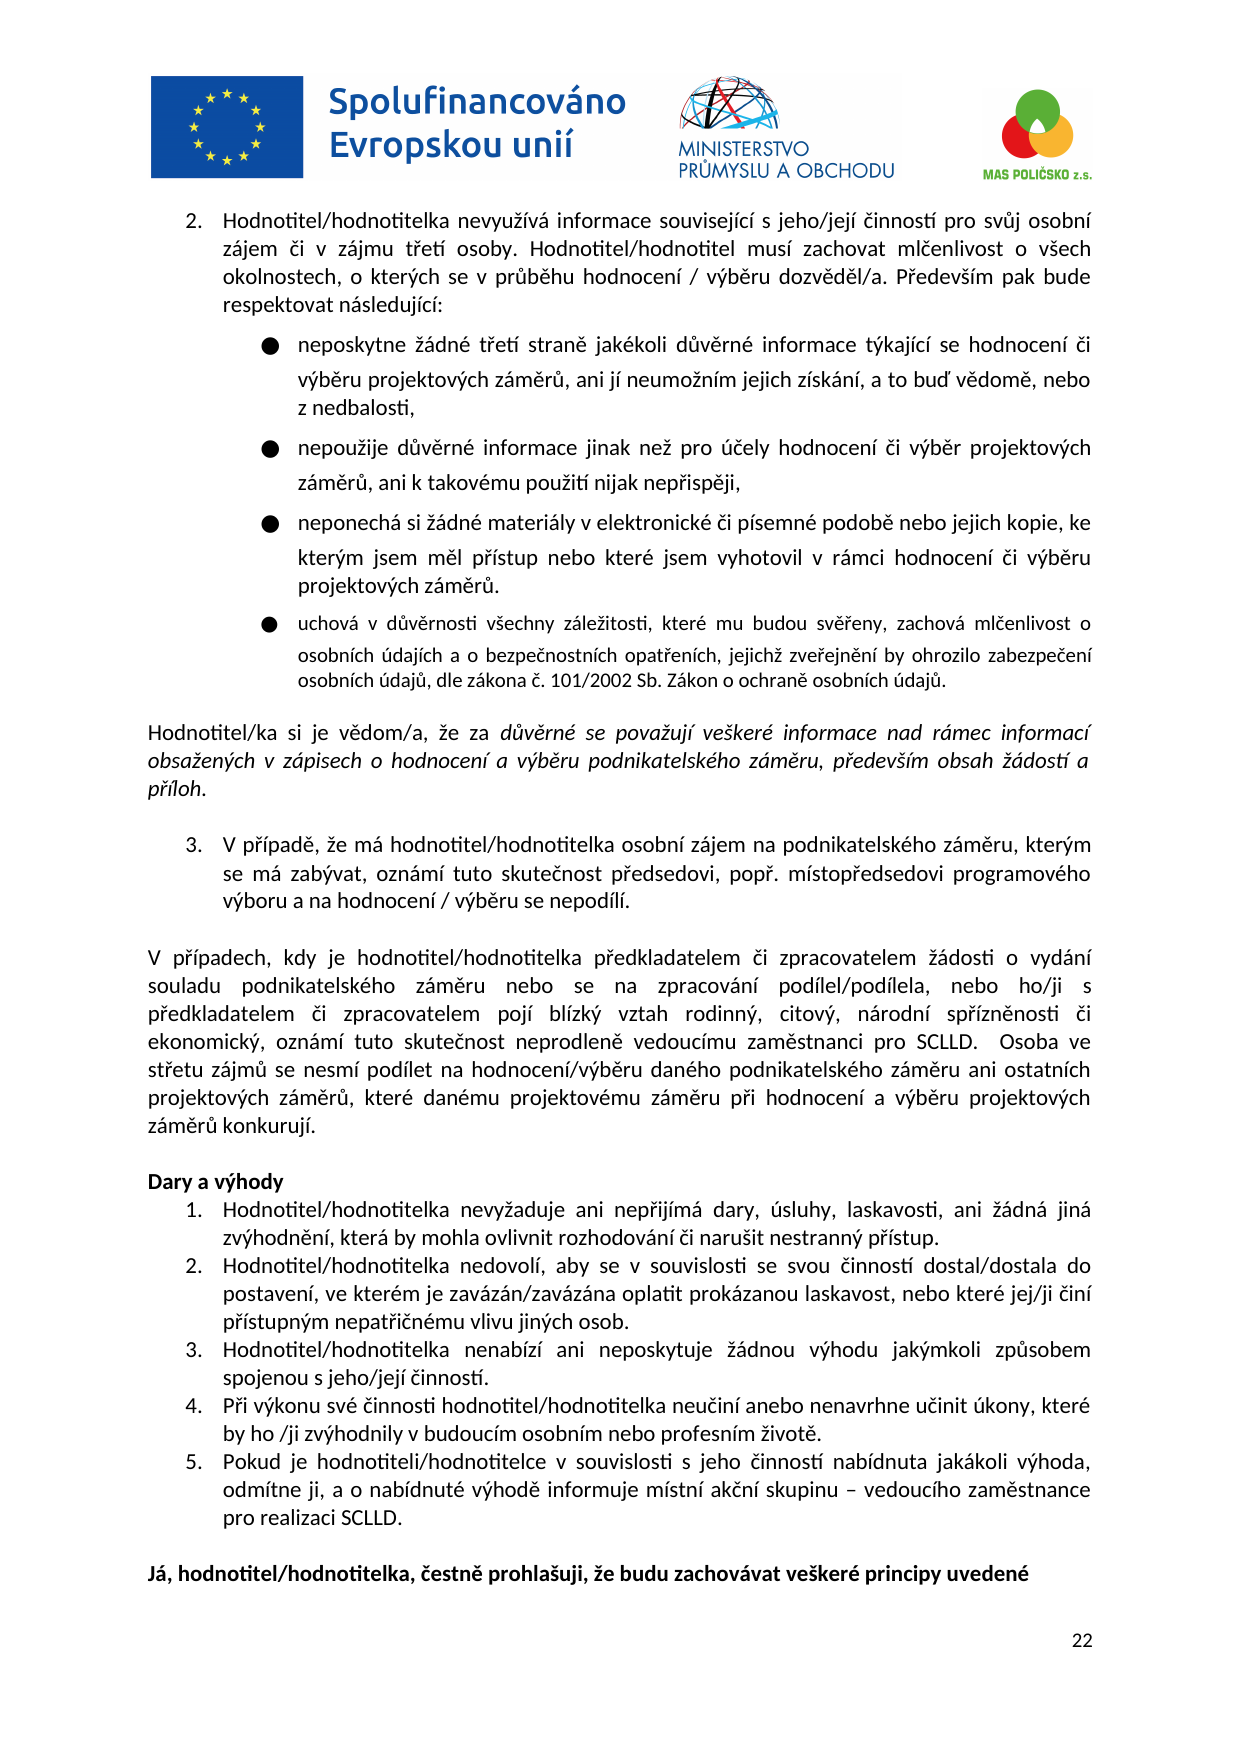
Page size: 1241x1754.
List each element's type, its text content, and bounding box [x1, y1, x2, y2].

list uchová v důvěrnosti všechny záležitosti, které mu budou svěřeny, zachová mlčenlivost o osobních údajích a o bezpečnostních opatřeních, jejichž zveřejnění by ohrozilo zabezpečení osobních údajů, dle zákona č. 101/2002 Sb. Zákon o ochraně osobních údajů. [260, 599, 1093, 693]
list nepoužije důvěrné informace jinak než pro účely hodnocení či výběr projektových záměrů, ani k takovému použití nijak nepřispěji, [260, 422, 1093, 497]
picture [982, 88, 1093, 181]
list Při výkonu své činnosti hodnotitel/hodnotitelka neučiní anebo nenavrhne učinit úkony, které by ho /ji zvýhodnily v budoucím osobním nebo profesním životě. [185, 1391, 1093, 1447]
text Hodnotitel/ka si je vědom/a, že za důvěrné se považují veškeré informace nad rámec informací obsažených v zápisech o hodnocení a výběru podnikatelského záměru, především obsah žádostí a příloh. [148, 718, 1093, 803]
text Dary a výhody [148, 1167, 1093, 1195]
list Pokud je hodnotiteli/hodnotitelce v souvislosti s jeho činností nabídnuta jakákoli výhoda, odmítne ji, a o nabídnuté výhodě informuje místní akční skupinu – vedoucího zaměstnance pro realizaci SCLLD. [185, 1447, 1093, 1531]
picture [148, 73, 903, 181]
list Hodnotitel/hodnotitelka nenabízí ani neposkytuje žádnou výhodu jakýmkoli způsobem spojenou s jeho/její činností. [185, 1335, 1093, 1391]
text Já, hodnotitel/hodnotitelka, čestně prohlašuji, že budu zachovávat veškeré principy uvedené [148, 1559, 1093, 1587]
list Hodnotitel/hodnotitelka nevyžaduje ani nepřijímá dary, úsluhy, laskavosti, ani žádná jiná zvýhodnění, která by mohla ovlivnit rozhodování či narušit nestranný přístup. [185, 1195, 1093, 1251]
list neposkytne žádné třetí straně jakékoli důvěrné informace týkající se hodnocení či výběru projektových záměrů, ani jí neumožním jejich získání, a to buď vědomě, nebo z nedbalosti, [260, 318, 1093, 422]
list Hodnotitel/hodnotitelka nevyužívá informace související s jeho/její činností pro svůj osobní zájem či v zájmu třetí osoby. Hodnotitel/hodnotitel musí zachovat mlčenlivost o všech okolnostech, o kterých se v průběhu hodnocení / výběru dozvěděl/a. Především pak bude respektovat následující: [185, 206, 1093, 318]
text V případech, kdy je hodnotitel/hodnotitelka předkladatelem či zpracovatelem žádosti o vydání souladu podnikatelského záměru nebo se na zpracování podílel/podílela, nebo ho/ji s předkladatelem či zpracovatelem pojí blízký vztah rodinný, citový, národní spřízněnosti či ekonomický, oznámí tuto skutečnost neprodleně vedoucímu zaměstnanci pro SCLLD. Osoba ve střetu zájmů se nesmí podílet na hodnocení/výběru daného podnikatelského záměru ani ostatních projektových záměrů, které danému projektovému záměru při hodnocení a výběru projektových záměrů konkurují. [148, 943, 1093, 1139]
list V případě, že má hodnotitel/hodnotitelka osobní zájem na podnikatelského záměru, kterým se má zabývat, oznámí tuto skutečnost předsedovi, popř. místopředsedovi programového výboru a na hodnocení / výběru se nepodílí. [185, 831, 1093, 915]
list Hodnotitel/hodnotitelka nedovolí, aby se v souvislosti se svou činností dostal/dostala do postavení, ve kterém je zavázán/zavázána oplatit prokázanou laskavost, nebo které jej/ji činí přístupným nepatřičnému vlivu jiných osob. [185, 1251, 1093, 1335]
list neponechá si žádné materiály v elektronické či písemné podobě nebo jejich kopie, ke kterým jsem měl přístup nebo které jsem vyhotovil v rámci hodnocení či výběru projektových záměrů. [260, 497, 1093, 599]
